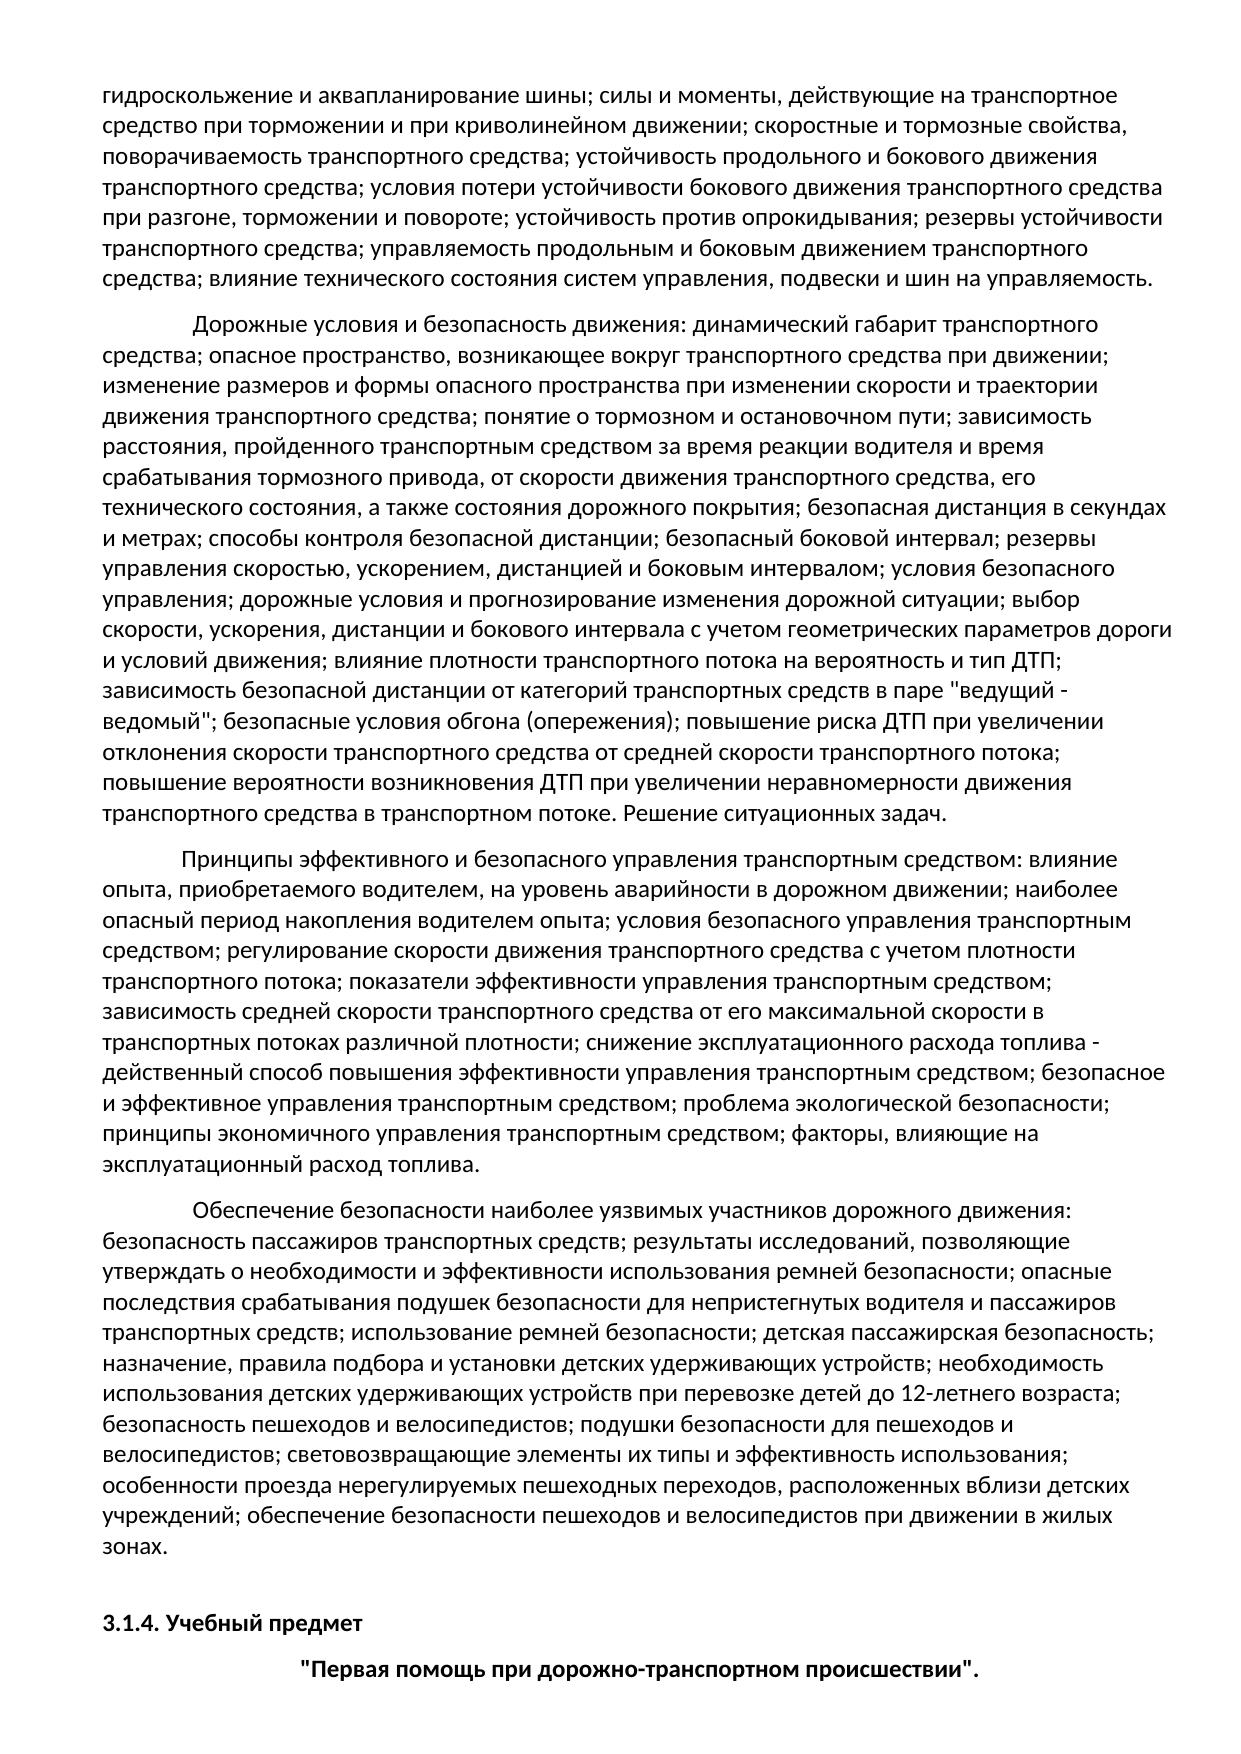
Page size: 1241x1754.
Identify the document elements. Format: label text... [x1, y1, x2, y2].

text Дорожные условия и безопасность движения: динамический габарит транспортного средства; опасное пространство, возникающее вокруг транспортного средства при движении; изменение размеров и формы опасного пространства при изменении скорости и траектории движения транспортного средства; понятие о тормозном и остановочном пути; зависимость расстояния, пройденного транспортным средством за время реакции водителя и время срабатывания тормозного привода, от скорости движения транспортного средства, его технического состояния, а также состояния дорожного покрытия; безопасная дистанция в секундах и метрах; способы контроля безопасной дистанции; безопасный боковой интервал; резервы управления скоростью, ускорением, дистанцией и боковым интервалом; условия безопасного управления; дорожные условия и прогнозирование изменения дорожной ситуации; выбор скорости, ускорения, дистанции и бокового интервала с учетом геометрических параметров дороги и условий движения; влияние плотности транспортного потока на вероятность и тип ДТП; зависимость безопасной дистанции от категорий транспортных средств в паре "ведущий - ведомый"; безопасные условия обгона (опережения); повышение риска ДТП при увеличении отклонения скорости транспортного средства от средней скорости транспортного потока; повышение вероятности возникновения ДТП при увеличении неравномерности движения транспортного средства в транспортном потоке. Решение ситуационных задач. [102, 308, 1178, 827]
text "Первая помощь при дорожно-транспортном происшествии". [102, 1653, 1178, 1683]
text Обеспечение безопасности наиболее уязвимых участников дорожного движения: безопасность пассажиров транспортных средств; результаты исследований, позволяющие утверждать о необходимости и эффективности использования ремней безопасности; опасные последствия срабатывания подушек безопасности для непристегнутых водителя и пассажиров транспортных средств; использование ремней безопасности; детская пассажирская безопасность; назначение, правила подбора и установки детских удерживающих устройств; необходимость использования детских удерживающих устройств при перевозке детей до 12-летнего возраста; безопасность пешеходов и велосипедистов; подушки безопасности для пешеходов и велосипедистов; световозвращающие элементы их типы и эффективность использования; особенности проезда нерегулируемых пешеходных переходов, расположенных вблизи детских учреждений; обеспечение безопасности пешеходов и велосипедистов при движении в жилых зонах. [102, 1194, 1178, 1561]
text 3.1.4. Учебный предмет [102, 1607, 1178, 1637]
text Принципы эффективного и безопасного управления транспортным средством: влияние опыта, приобретаемого водителем, на уровень аварийности в дорожном движении; наиболее опасный период накопления водителем опыта; условия безопасного управления транспортным средством; регулирование скорости движения транспортного средства с учетом плотности транспортного потока; показатели эффективности управления транспортным средством; зависимость средней скорости транспортного средства от его максимальной скорости в транспортных потоках различной плотности; снижение эксплуатационного расхода топлива - действенный способ повышения эффективности управления транспортным средством; безопасное и эффективное управления транспортным средством; проблема экологической безопасности; принципы экономичного управления транспортным средством; факторы, влияющие на эксплуатационный расход топлива. [102, 843, 1178, 1179]
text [102, 79, 1178, 293]
